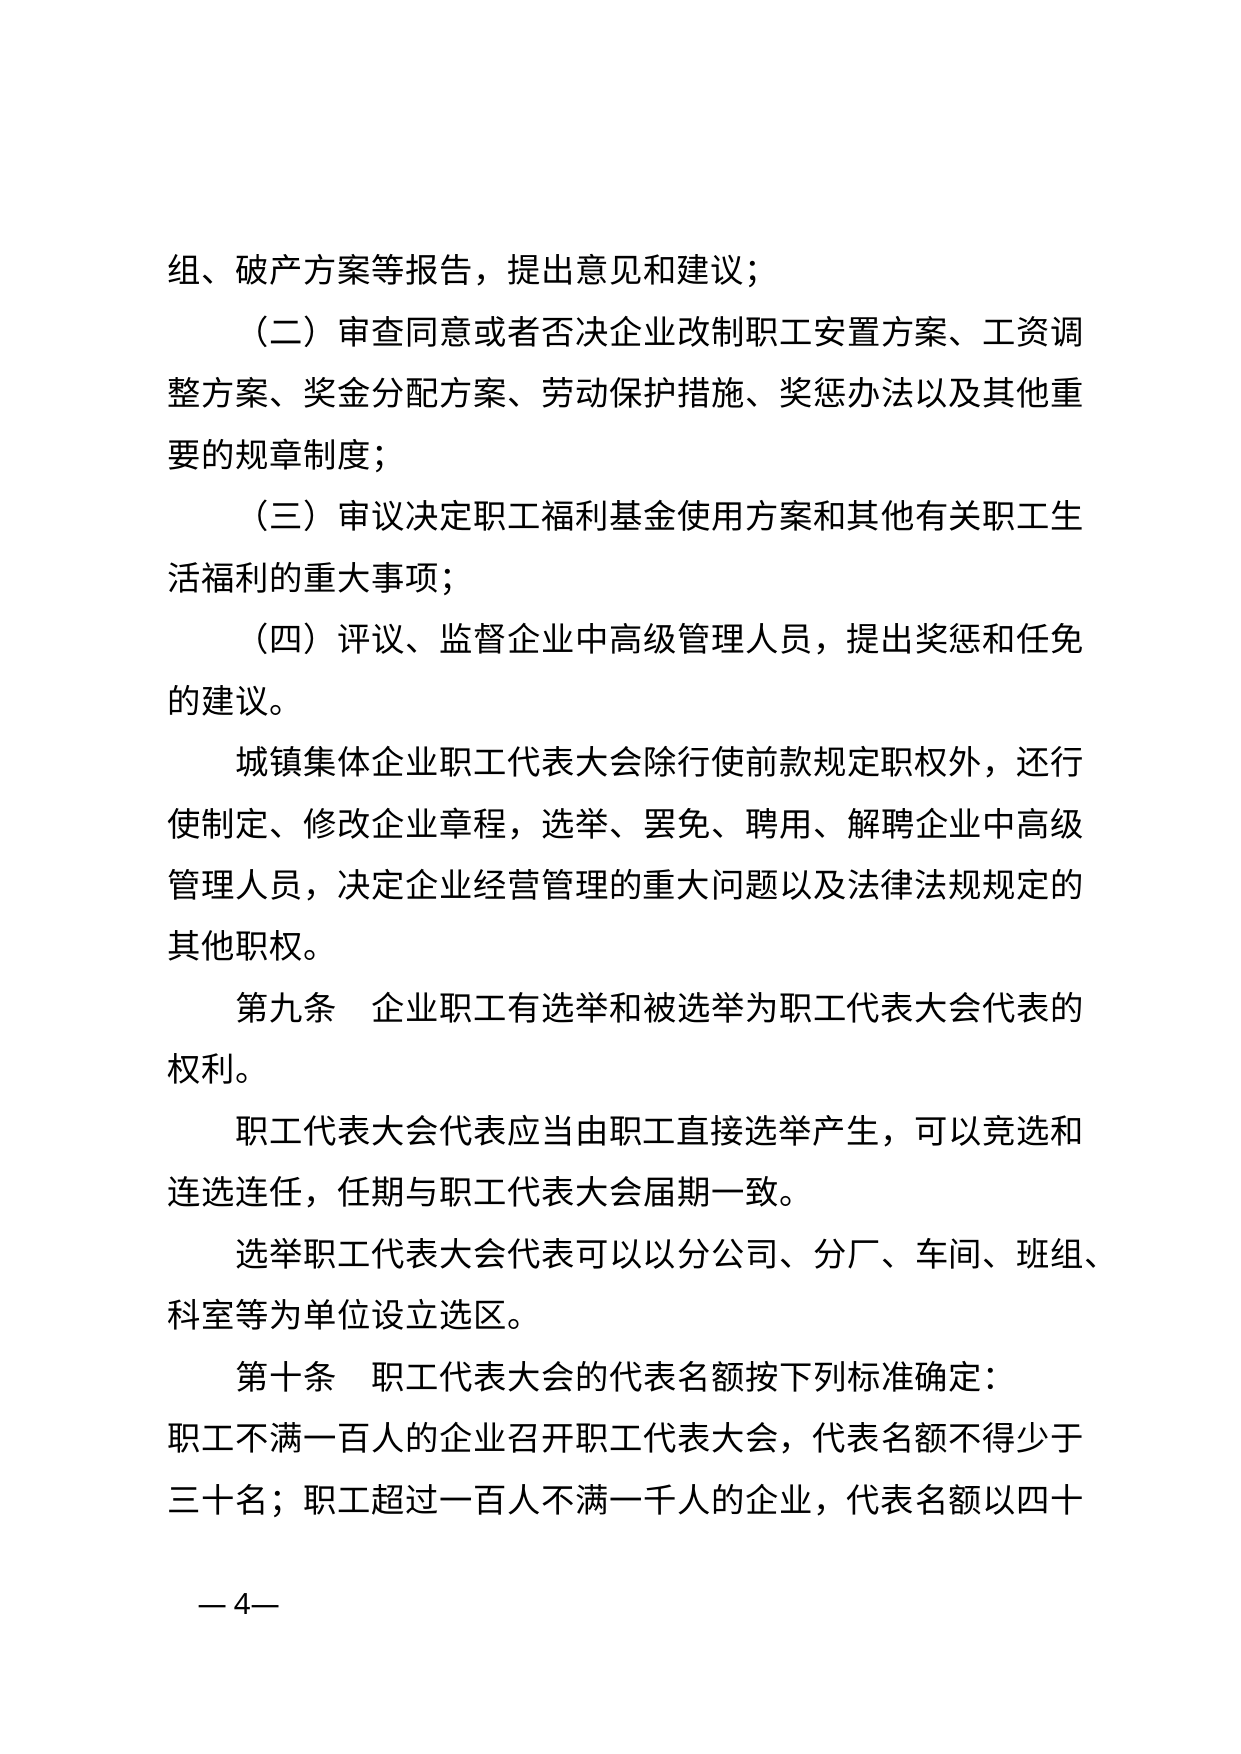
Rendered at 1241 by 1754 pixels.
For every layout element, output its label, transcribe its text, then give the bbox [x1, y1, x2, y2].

text （四）评议、监督企业中高级管理人员，提出奖惩和任免的建议。 [168, 606, 1084, 729]
text 选举职工代表大会代表可以以分公司、分厂、车间、班组、科室等为单位设立选区。 [168, 1221, 1084, 1344]
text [168, 238, 1084, 299]
text （三）审议决定职工福利基金使用方案和其他有关职工生活福利的重大事项； [168, 483, 1084, 606]
text 第九条 企业职工有选举和被选举为职工代表大会代表的权利。 [168, 975, 1084, 1098]
text 第十条 职工代表大会的代表名额按下列标准确定： [168, 1344, 1084, 1405]
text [168, 1405, 1084, 1528]
text 职工代表大会代表应当由职工直接选举产生，可以竞选和连选连任，任期与职工代表大会届期一致。 [168, 1098, 1084, 1221]
text 城镇集体企业职工代表大会除行使前款规定职权外，还行使制定、修改企业章程，选举、罢免、聘用、解聘企业中高级管理人员，决定企业经营管理的重大问题以及法律法规规定的其他职权。 [168, 729, 1084, 975]
text （二）审查同意或者否决企业改制职工安置方案、工资调整方案、奖金分配方案、劳动保护措施、奖惩办法以及其他重要的规章制度； [168, 299, 1084, 483]
